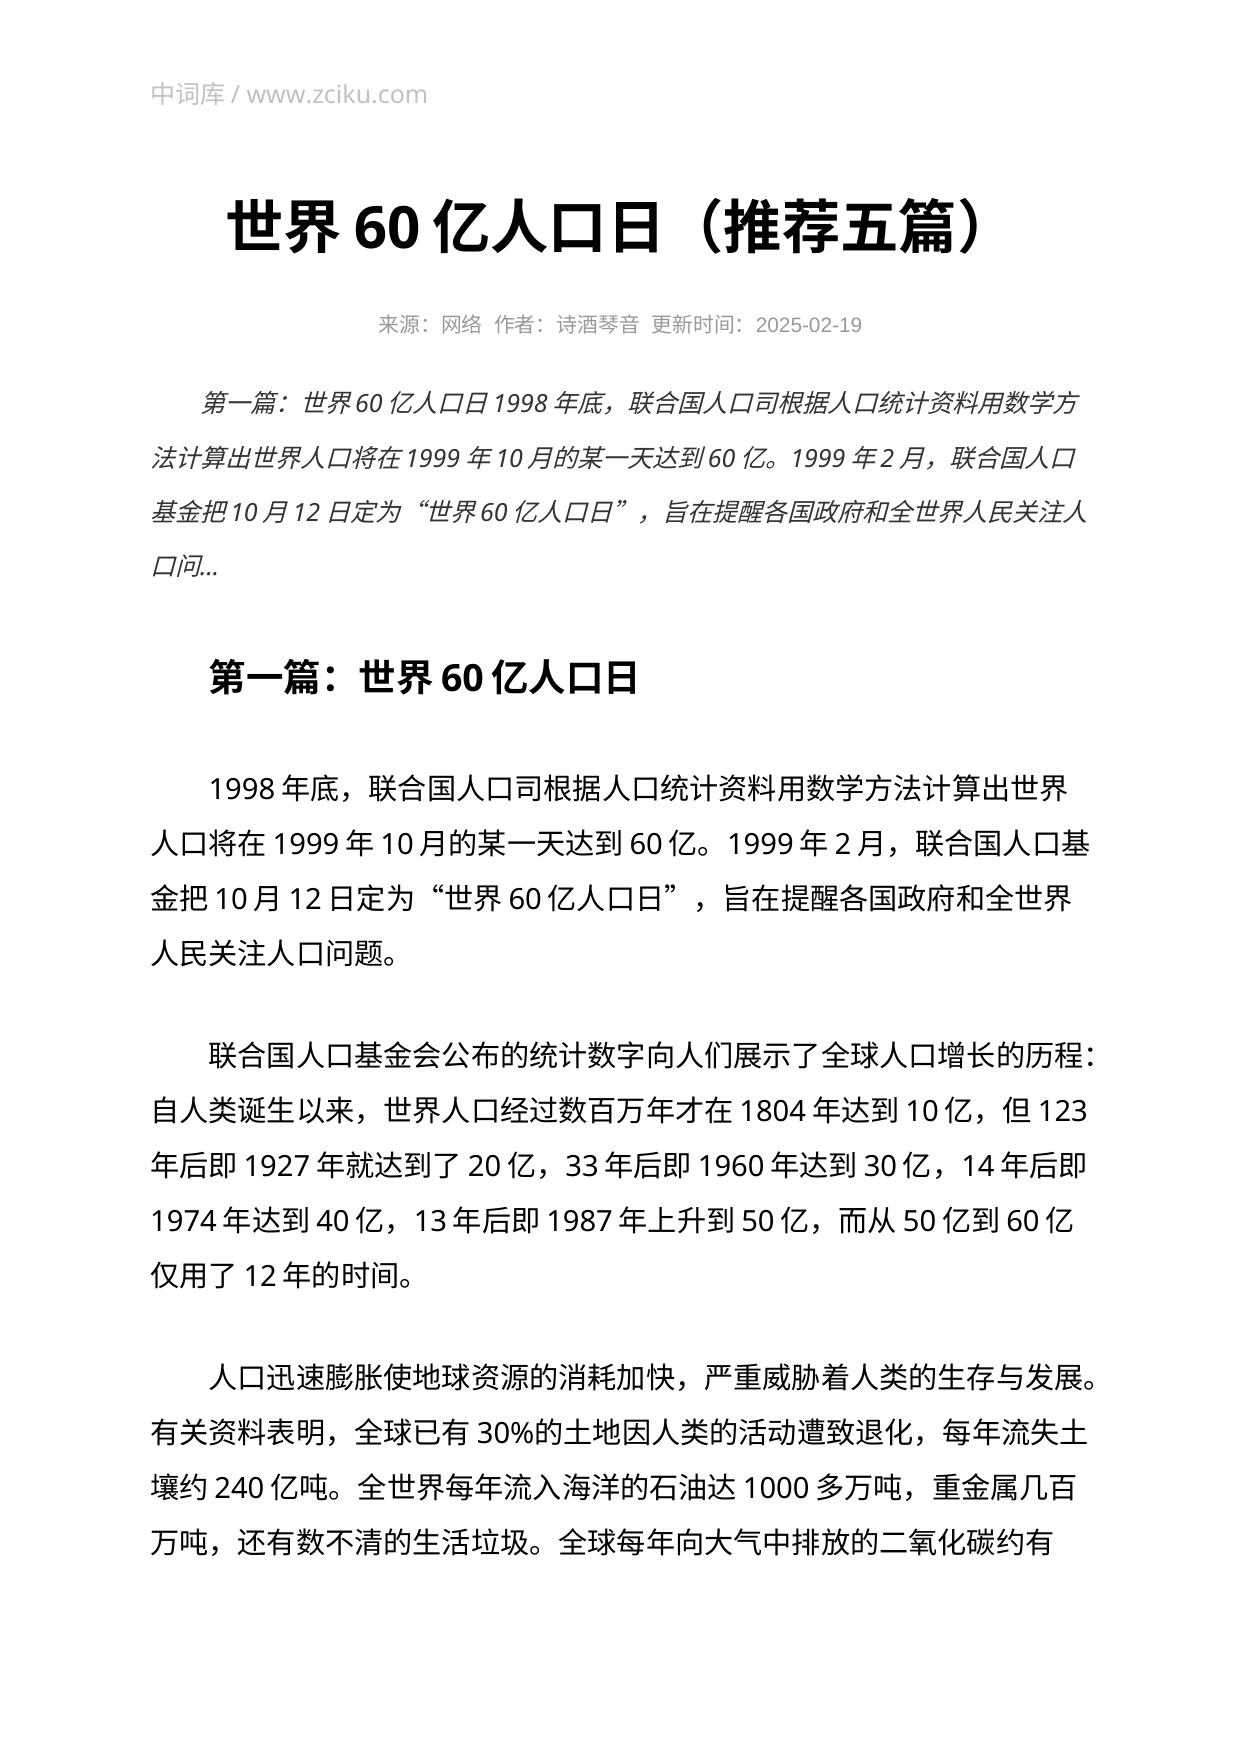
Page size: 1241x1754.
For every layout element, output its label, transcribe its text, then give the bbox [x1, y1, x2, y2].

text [150, 1354, 1090, 1562]
text 第一篇：世界60亿人口日1998年底，联合国人口司根据人口统计资料用数学方法计算出世界人口将在1999年10月的某一天达到60亿。1999年2月，联合国人口基金把10月12日定为“世界60亿人口日”，旨在提醒各国政府和全世界人民关注人口问... [150, 384, 1090, 583]
text 1998年底，联合国人口司根据人口统计资料用数学方法计算出世界人口将在1999年10月的某一天达到60亿。1999年2月，联合国人口基金把10月12日定为“世界60亿人口日”，旨在提醒各国政府和全世界人民关注人口问题。 [150, 766, 1090, 973]
text 来源：网络 作者：诗酒琴音 更新时间：2025-02-19 [150, 313, 1090, 337]
subtitle 世界60亿人口日（推荐五篇） [150, 181, 1090, 266]
text 联合国人口基金会公布的统计数字向人们展示了全球人口增长的历程：自人类诞生以来，世界人口经过数百万年才在1804年达到10亿，但123年后即1927年就达到了20亿，33年后即1960年达到30亿，14年后即1974年达到40亿，13年后即1987年上升到50亿，而从50亿到60亿仅用了12年的时间。 [150, 1032, 1090, 1295]
text 第一篇：世界60亿人口日 [150, 648, 1090, 703]
